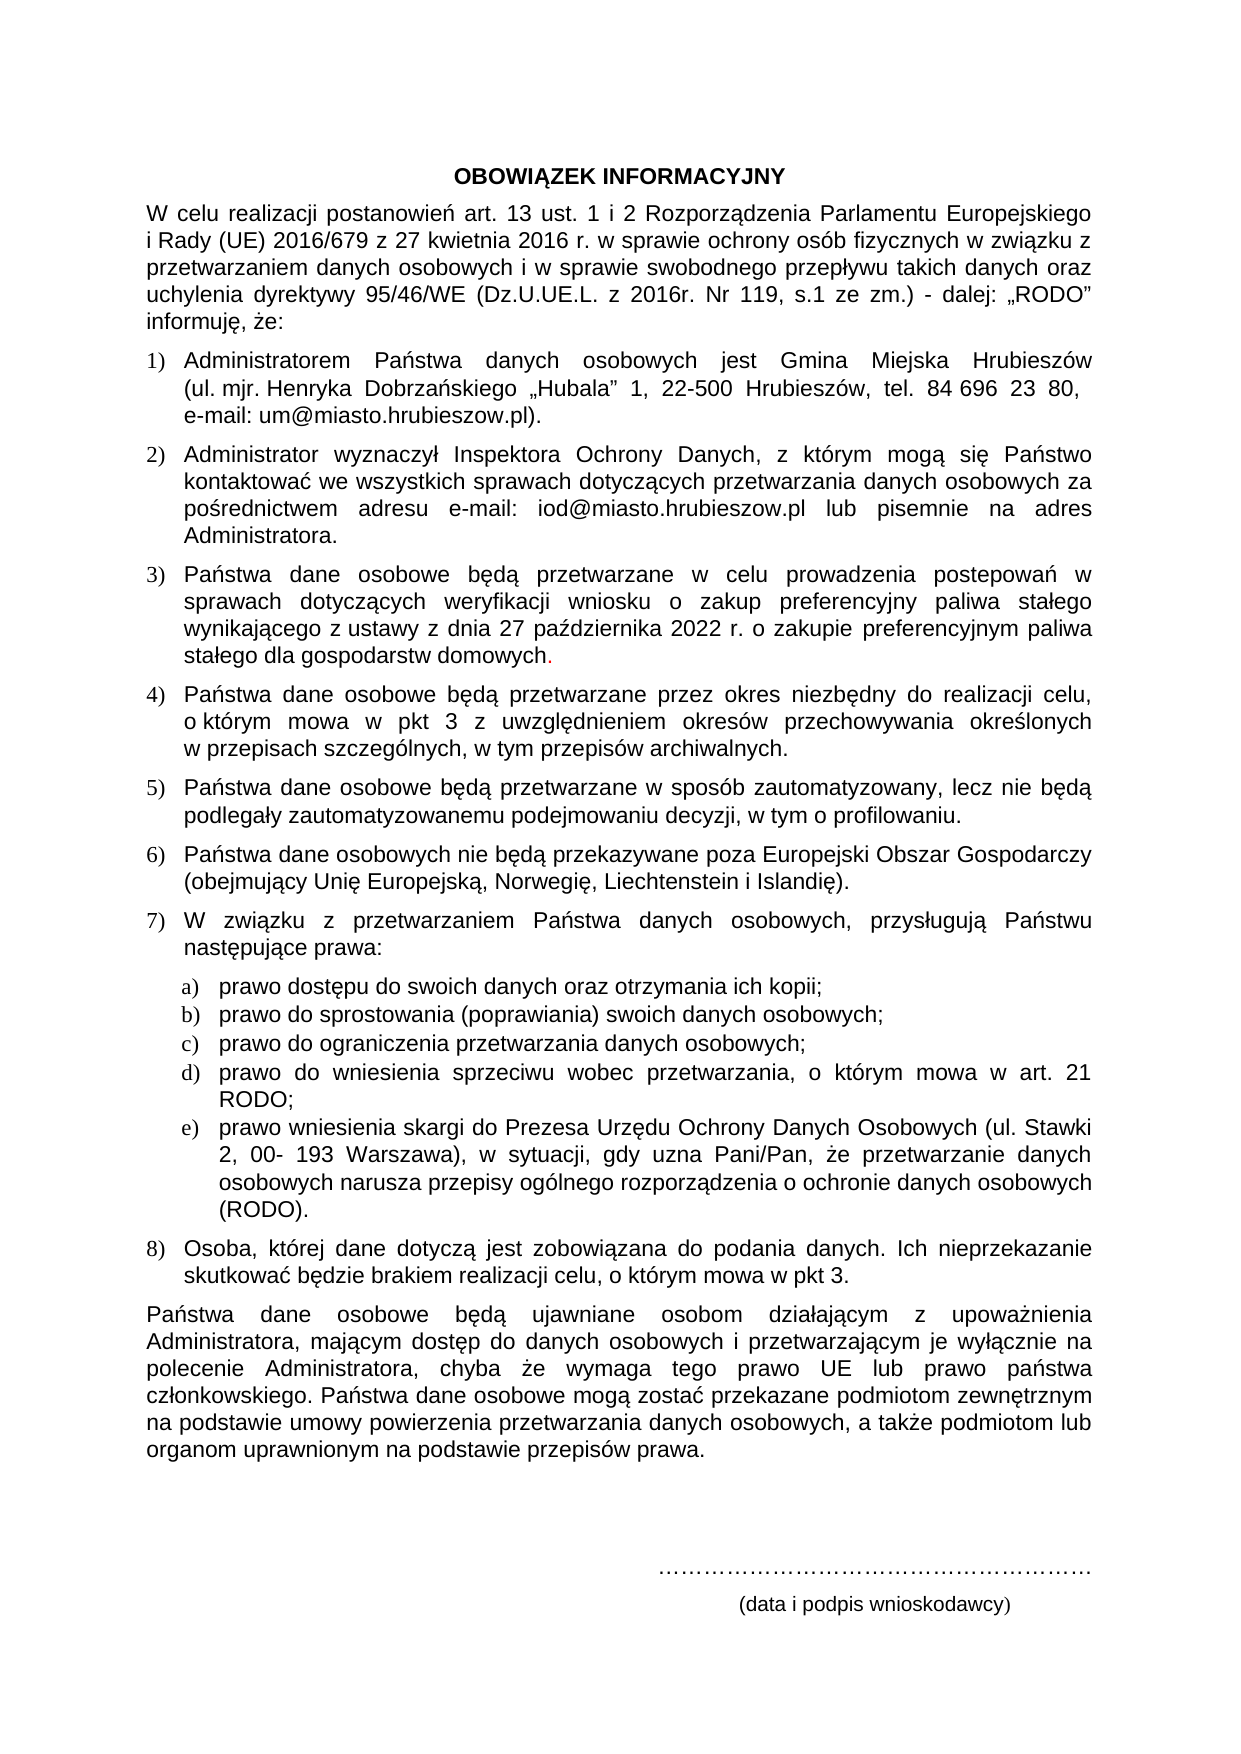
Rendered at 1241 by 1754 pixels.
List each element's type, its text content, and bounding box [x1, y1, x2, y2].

list prawo do sprostowania (poprawiania) swoich danych osobowych; [181, 1001, 1092, 1028]
list Państwa dane osobowe będą przetwarzane przez okres niezbędny do realizacji celu, o którym mowa w pkt 3 z uwzględnieniem okresów przechowywania określonych w przepisach szczególnych, w tym przepisów archiwalnych. [146, 681, 1092, 762]
list prawo dostępu do swoich danych oraz otrzymania ich kopii; [181, 973, 1092, 999]
text (data i podpis wnioskodawcy) [657, 1592, 1092, 1616]
text Państwa dane osobowe będą ujawniane osobom działającym z upoważnienia Administratora, mającym dostęp do danych osobowych i przetwarzającym je wyłącznie na polecenie Administratora, chyba że wymaga tego prawo UE lub prawo państwa członkowskiego. Państwa dane osobowe mogą zostać przekazane podmiotom zewnętrznym na podstawie umowy powierzenia przetwarzania danych osobowych, a także podmiotom lub organom uprawnionym na podstawie przepisów prawa. [146, 1301, 1092, 1462]
list prawo do ograniczenia przetwarzania danych osobowych; [181, 1030, 1092, 1056]
list prawo wniesienia skargi do Prezesa Urzędu Ochrony Danych Osobowych (ul. Stawki 2, 00- 193 Warszawa), w sytuacji, gdy uzna Pani/Pan, że przetwarzanie danych osobowych narusza przepisy ogólnego rozporządzenia o ochronie danych osobowych (RODO). [181, 1114, 1092, 1222]
list Osoba, której dane dotyczą jest zobowiązana do podania danych. Ich nieprzekazanie skutkować będzie brakiem realizacji celu, o którym mowa w pkt 3. [146, 1234, 1092, 1288]
list Państwa dane osobowe będą przetwarzane w celu prowadzenia postepowań w sprawach dotyczących weryfikacji wniosku o zakup preferencyjny paliwa stałego wynikającego z ustawy z dnia 27 października 2022 r. o zakupie preferencyjnym paliwa stałego dla gospodarstw domowych. [146, 561, 1092, 668]
text W celu realizacji postanowień art. 13 ust. 1 i 2 Rozporządzenia Parlamentu Europejskiego i Rady (UE) 2016/679 z 27 kwietnia 2016 r. w sprawie ochrony osób fizycznych w związku z przetwarzaniem danych osobowych i w sprawie swobodnego przepływu takich danych oraz uchylenia dyrektywy 95/46/WE (Dz.U.UE.L. z 2016r. Nr 119, s.1 ze zm.) - dalej: „RODO” informuję, że: [146, 200, 1092, 335]
list Administrator wyznaczył Inspektora Ochrony Danych, z którym mogą się Państwo kontaktować we wszystkich sprawach dotyczących przetwarzania danych osobowych za pośrednictwem adresu e-mail: iod@miasto.hrubieszow.pl lub pisemnie na adres Administratora. [146, 441, 1092, 548]
list W związku z przetwarzaniem Państwa danych osobowych, przysługują Państwu następujące prawa: [146, 907, 1092, 960]
list Administratorem Państwa danych osobowych jest Gmina Miejska Hrubieszów (ul. mjr. Henryka Dobrzańskiego „Hubala” 1, 22-500 Hrubieszów, tel. 84 696 23 80, e-mail: um@miasto.hrubieszow.pl). [146, 347, 1092, 428]
text ………………………………………………… [657, 1553, 1092, 1579]
subtitle OBOWIĄZEK INFORMACYJNY [147, 163, 1092, 189]
list Państwa dane osobowe będą przetwarzane w sposób zautomatyzowany, lecz nie będą podlegały zautomatyzowanemu podejmowaniu decyzji, w tym o profilowaniu. [146, 774, 1092, 828]
list Państwa dane osobowych nie będą przekazywane poza Europejski Obszar Gospodarczy (obejmujący Unię Europejską, Norwegię, Liechtenstein i Islandię). [146, 841, 1092, 894]
list prawo do wniesienia sprzeciwu wobec przetwarzania, o którym mowa w art. 21 RODO; [181, 1059, 1092, 1112]
